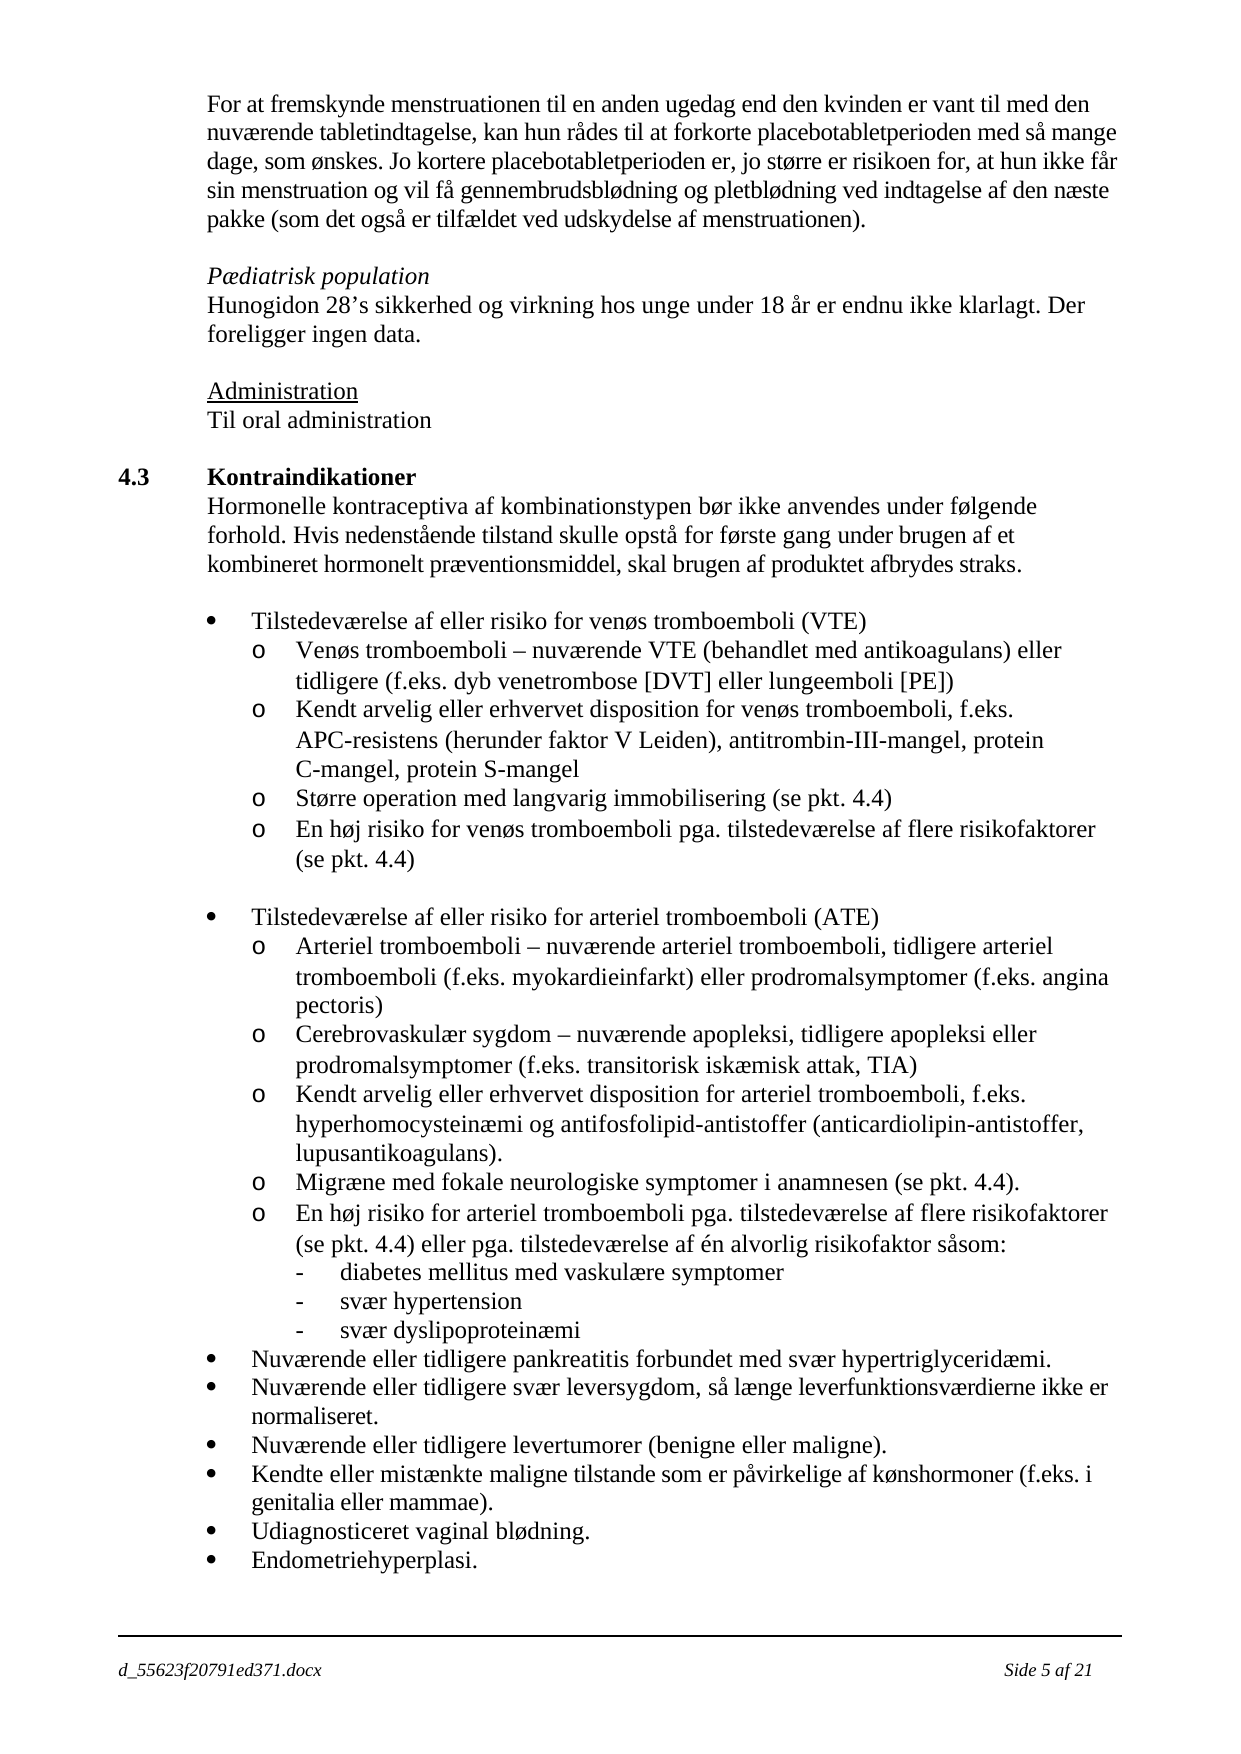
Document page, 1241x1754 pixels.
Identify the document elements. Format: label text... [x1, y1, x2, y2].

list Nuværende eller tidligere levertumorer (benigne eller maligne). [207, 1430, 1122, 1459]
list svær dyslipoproteinæmi [295, 1315, 1122, 1344]
text Hunogidon 28’s sikkerhed og virkning hos unge under 18 år er endnu ikke klarlagt. Der foreligger ingen data. [207, 290, 1122, 347]
list svær hypertension [295, 1286, 1122, 1315]
text Administration [207, 376, 1122, 405]
list Nuværende eller tidligere svær leversygdom, så længe leverfunktionsværdierne ikke er normaliseret. [207, 1372, 1122, 1430]
list Udiagnosticeret vaginal blødning. [207, 1516, 1122, 1545]
list Kendt arvelig eller erhvervet disposition for arteriel tromboemboli, f.eks. hyperhomocysteinæmi og antifosfolipid-antistoffer (anticardiolipin-antistoffer, lupusantikoagulans). [251, 1079, 1122, 1167]
list Migræne med fokale neurologiske symptomer i anamnesen (se pkt. 4.4). [251, 1167, 1122, 1198]
text 4.3 Kontraindikationer [118, 462, 1122, 491]
list En høj risiko for venøs tromboemboli pga. tilstedeværelse af flere risikofaktorer (se pkt. 4.4) [251, 814, 1122, 873]
list Venøs tromboemboli – nuværende VTE (behandlet med antikoagulans) eller tidligere (f.eks. dyb venetrombose [DVT] eller lungeemboli [PE]) [251, 635, 1122, 694]
list diabetes mellitus med vaskulære symptomer [295, 1257, 1122, 1286]
text Hormonelle kontraceptiva af kombinationstypen bør ikke anvendes under følgende forhold. Hvis nedenstående tilstand skulle opstå for første gang under brugen af et kombineret hormonelt præventionsmiddel, skal brugen af produktet afbrydes straks. [207, 491, 1122, 577]
list Kendt arvelig eller erhvervet disposition for venøs tromboemboli, f.eks. APC-resistens (herunder faktor V Leiden), antitrombin-III-mangel, protein C-mangel, protein S-mangel [251, 694, 1122, 783]
list Endometriehyperplasi. [207, 1545, 1122, 1574]
list Tilstedeværelse af eller risiko for venøs tromboemboli (VTE) [207, 606, 1122, 635]
text For at fremskynde menstruationen til en anden ugedag end den kvinden er vant til med den nuværende tabletindtagelse, kan hun rådes til at forkorte placebotabletperioden med så mange dage, som ønskes. Jo kortere placebotabletperioden er, jo større er risikoen for, at hun ikke får sin menstruation og vil få gennembrudsblødning og pletblødning ved indtagelse af den næste pakke (som det også er tilfældet ved udskydelse af menstruationen). [118, 89, 1122, 232]
text Pædiatrisk population [207, 261, 1122, 290]
list Cerebrovaskulær sygdom – nuværende apopleksi, tidligere apopleksi eller prodromalsymptomer (f.eks. transitorisk iskæmisk attak, TIA) [251, 1019, 1122, 1079]
list En høj risiko for arteriel tromboemboli pga. tilstedeværelse af flere risikofaktorer (se pkt. 4.4) eller pga. tilstedeværelse af én alvorlig risikofaktor såsom: [251, 1198, 1122, 1257]
list Kendte eller mistænkte maligne tilstande som er påvirkelige af kønshormoner (f.eks. i genitalia eller mammae). [207, 1459, 1122, 1516]
list Nuværende eller tidligere pankreatitis forbundet med svær hypertriglyceridæmi. [207, 1344, 1122, 1372]
text Til oral administration [207, 405, 1122, 434]
list Arteriel tromboemboli – nuværende arteriel tromboemboli, tidligere arteriel tromboemboli (f.eks. myokardieinfarkt) eller prodromalsymptomer (f.eks. angina pectoris) [251, 931, 1122, 1019]
list Større operation med langvarig immobilisering (se pkt. 4.4) [251, 783, 1122, 814]
list Tilstedeværelse af eller risiko for arteriel tromboemboli (ATE) [207, 902, 1122, 931]
